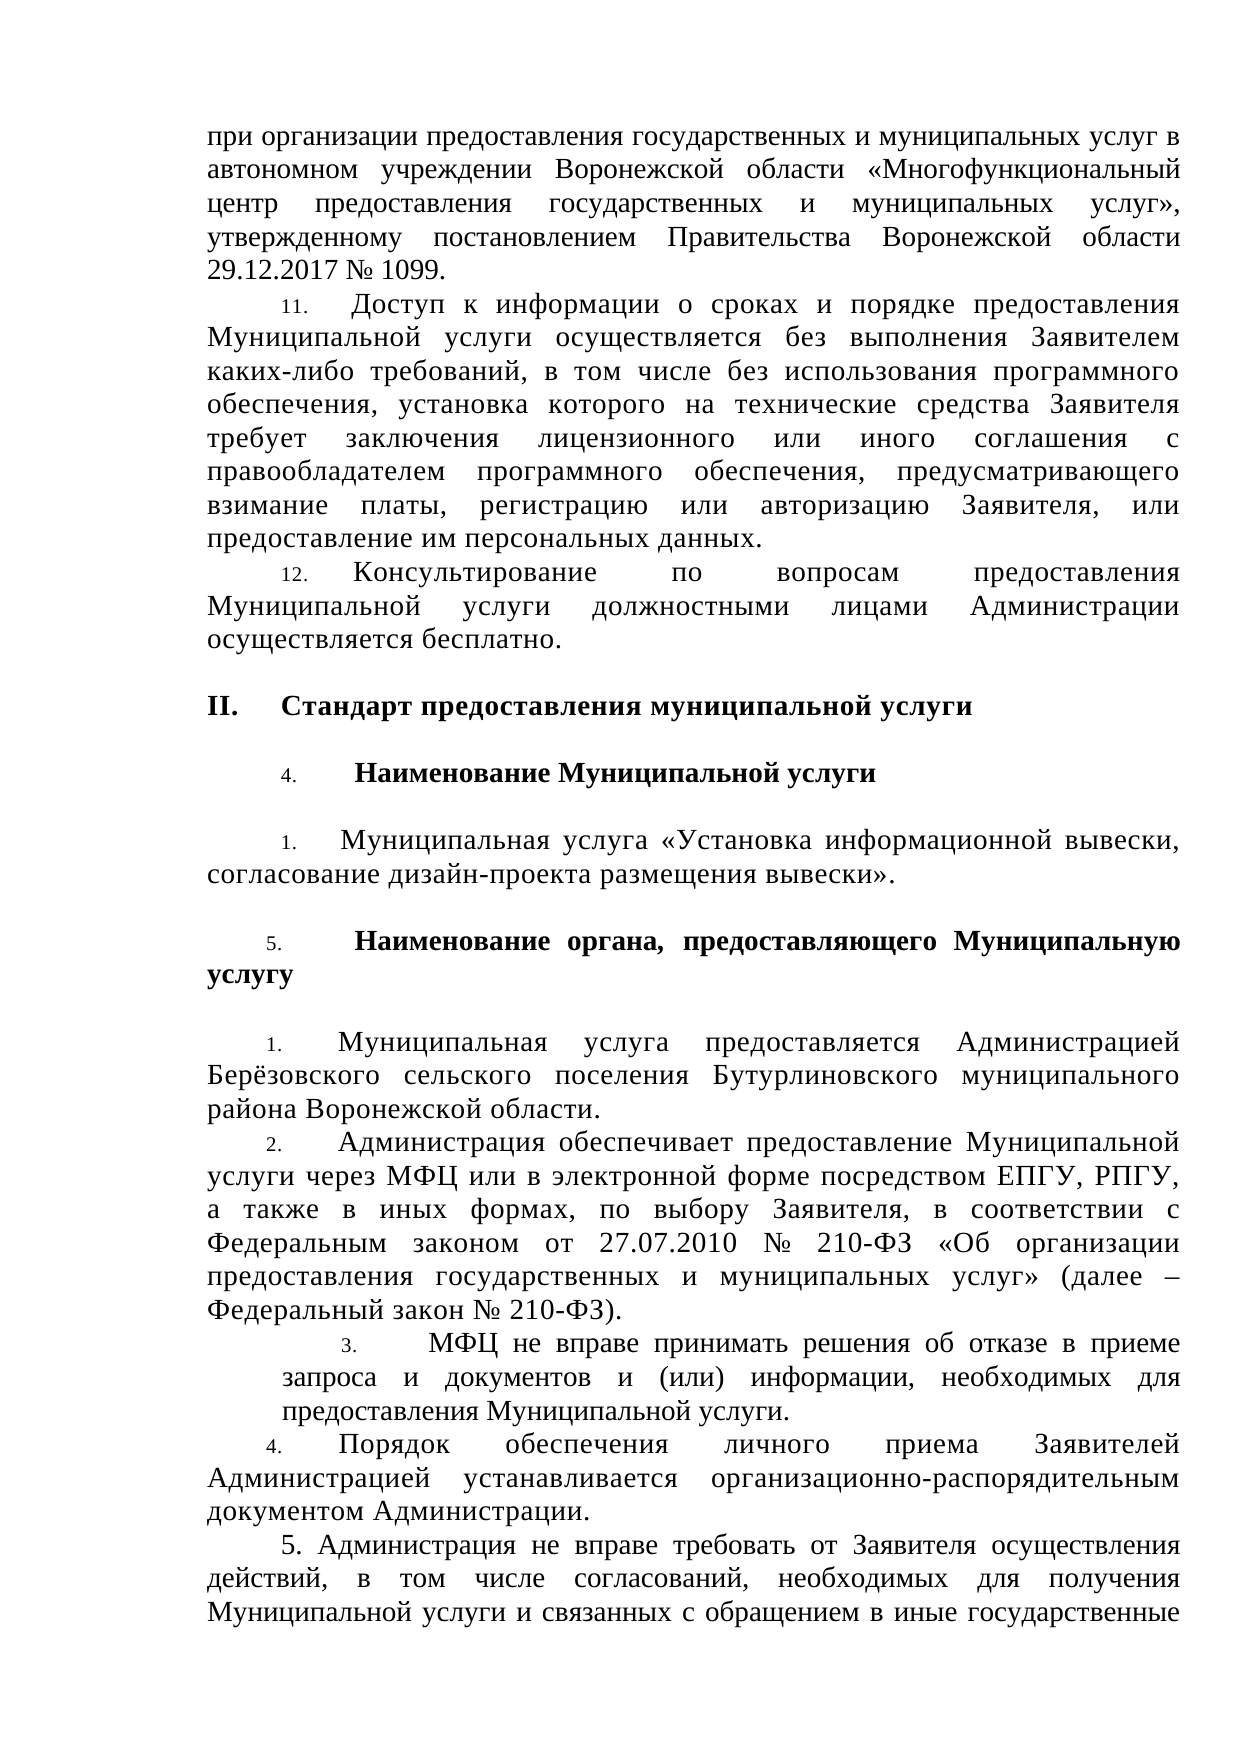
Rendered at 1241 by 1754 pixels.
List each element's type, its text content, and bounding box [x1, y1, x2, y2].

list Порядок обеспечения личного приема Заявителей Администрацией устанавливается организационно-распорядительным документом Администрации. [207, 1426, 1181, 1527]
list Муниципальная услуга предоставляется Администрацией Берёзовского сельского поселения Бутурлиновского муниципального района Воронежской области. [207, 1024, 1181, 1124]
list Доступ к информации о сроках и порядке предоставления Муниципальной услуги осуществляется без выполнения Заявителем каких-либо требований, в том числе без использования программного обеспечения, установка которого на технические средства Заявителя требует заключения лицензионного или иного соглашения с правообладателем программного обеспечения, предусматривающего взимание платы, регистрацию или авторизацию Заявителя, или предоставление им персональных данных. [207, 286, 1181, 554]
list Администрация обеспечивает предоставление Муниципальной услуги через МФЦ или в электронной форме посредством ЕПГУ, РПГУ, а также в иных формах, по выбору Заявителя, в соответствии с Федеральным законом от 27.07.2010 № 210-ФЗ «Об организации предоставления государственных и муниципальных услуг» (далее – Федеральный закон № 210-ФЗ). [207, 1124, 1181, 1326]
list Стандарт предоставления муниципальной услуги [207, 688, 1181, 722]
list Наименование органа, предоставляющего Муниципальную услугу [207, 923, 1181, 990]
list Наименование Муниципальной услуги [207, 755, 1181, 789]
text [207, 1527, 1181, 1627]
list Консультирование по вопросам предоставления Муниципальной услуги должностными лицами Администрации осуществляется бесплатно. [207, 554, 1181, 655]
list МФЦ не вправе принимать решения об отказе в приеме запроса и документов и (или) информации, необходимых для предоставления Муниципальной услуги. [282, 1326, 1181, 1426]
list Муниципальная услуга «Установка информационной вывески, согласование дизайн-проекта размещения вывески». [207, 822, 1181, 889]
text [207, 118, 1181, 286]
